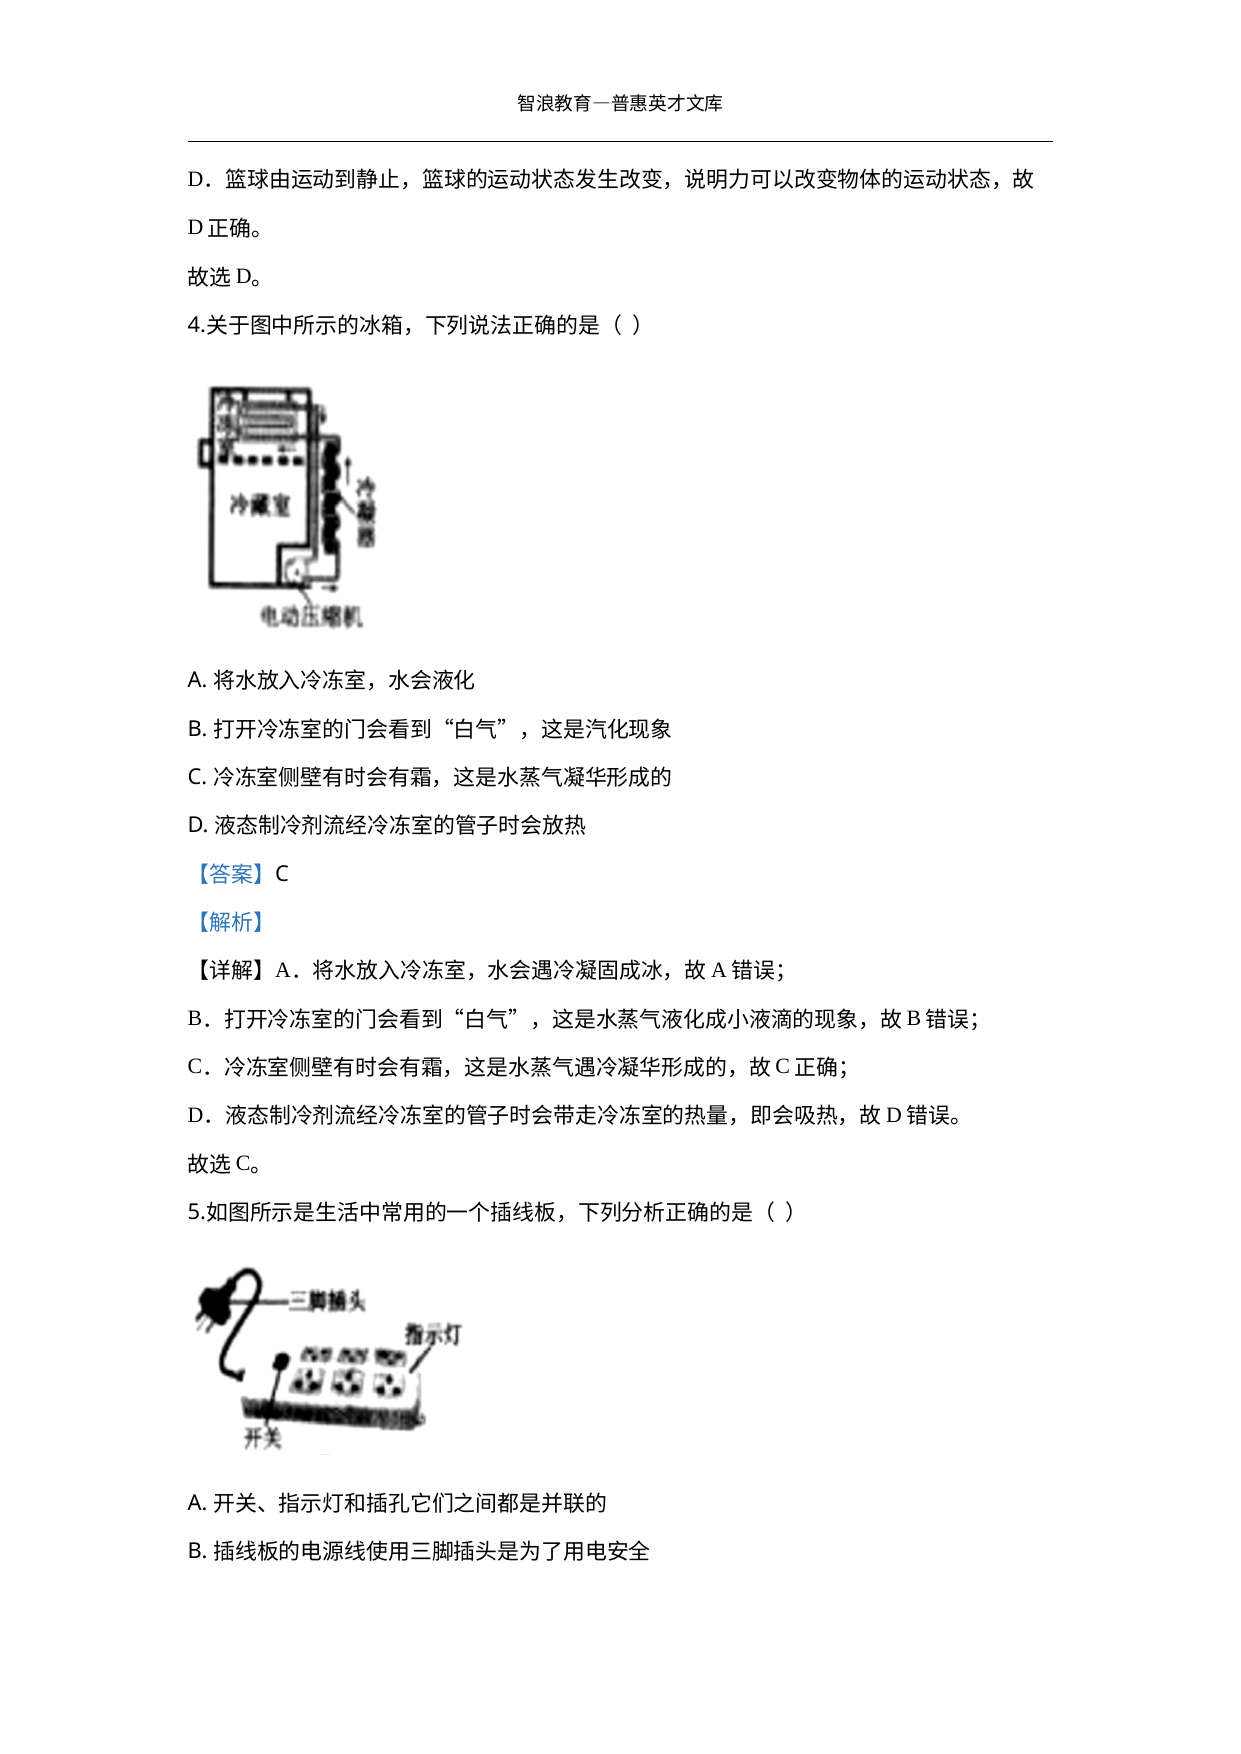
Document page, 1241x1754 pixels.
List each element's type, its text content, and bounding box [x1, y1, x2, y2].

text 故选D。 [187, 259, 1053, 292]
text 【答案】C [187, 856, 1053, 889]
text C．冷冻室侧壁有时会有霜，这是水蒸气遇冷凝华形成的，故C正确； [187, 1050, 1053, 1082]
picture [187, 1258, 471, 1455]
text 5.如图所示是生活中常用的一个插线板，下列分析正确的是（ ） [187, 1195, 1053, 1227]
text D．篮球由运动到静止，篮球的运动状态发生改变，说明力可以改变物体的运动状态，故D正确。 [187, 162, 1053, 243]
text 【解析】 [187, 905, 1053, 937]
text B. 插线板的电源线使用三脚插头是为了用电安全 [187, 1534, 1053, 1566]
text D．液态制冷剂流经冷冻室的管子时会带走冷冻室的热量，即会吸热，故D错误。 [187, 1098, 1053, 1131]
text 【详解】A．将水放入冷冻室，水会遇冷凝固成冰，故A错误； [187, 953, 1053, 986]
text A. 将水放入冷冻室，水会液化 [187, 663, 1053, 696]
text 4.关于图中所示的冰箱，下列说法正确的是（ ） [187, 307, 1053, 340]
text D. 液态制冷剂流经冷冻室的管子时会放热 [187, 808, 1053, 841]
text B. 打开冷冻室的门会看到“白气”，这是汽化现象 [187, 711, 1053, 744]
picture [187, 371, 384, 633]
text C. 冷冻室侧壁有时会有霜，这是水蒸气凝华形成的 [187, 760, 1053, 792]
text B．打开冷冻室的门会看到“白气”，这是水蒸气液化成小液滴的现象，故B错误； [187, 1001, 1053, 1034]
text A. 开关、指示灯和插孔它们之间都是并联的 [187, 1486, 1053, 1518]
text 故选C。 [187, 1146, 1053, 1179]
